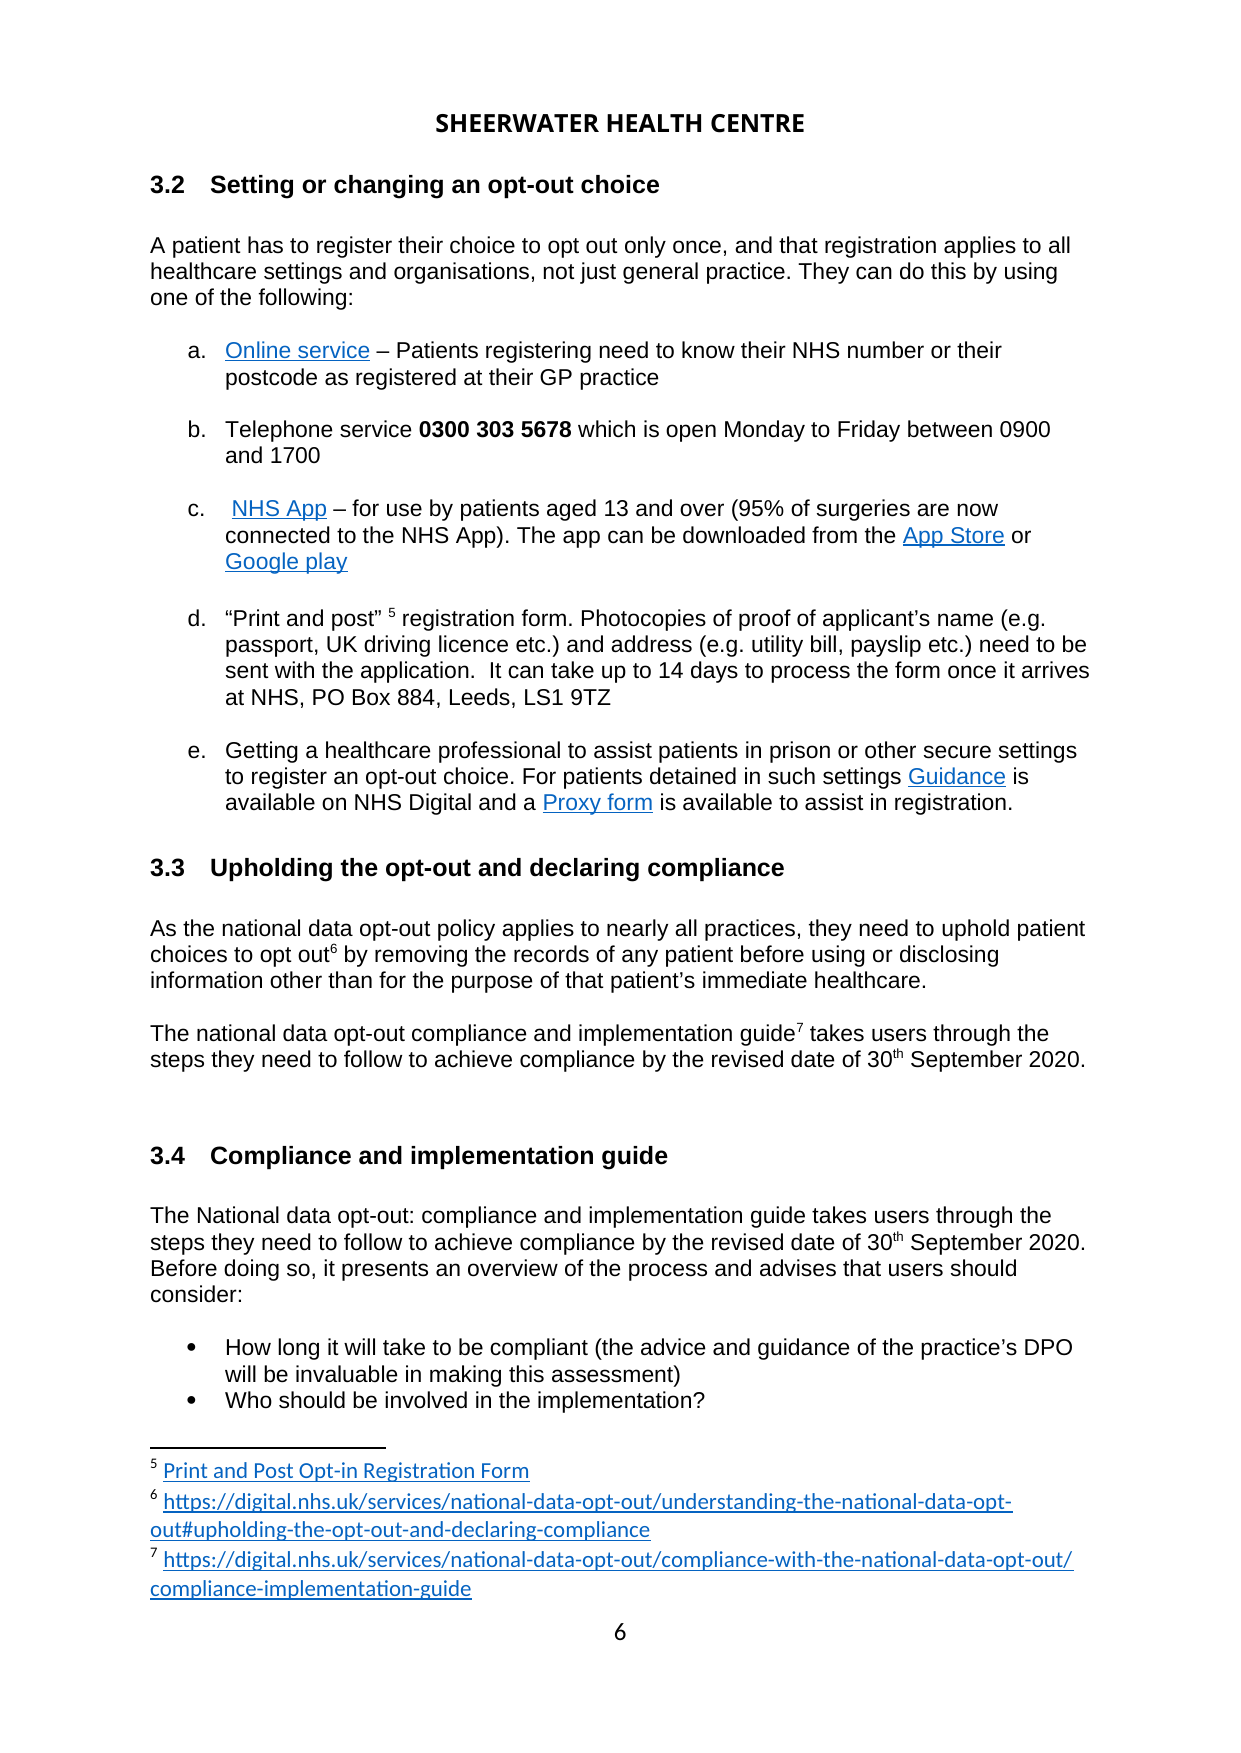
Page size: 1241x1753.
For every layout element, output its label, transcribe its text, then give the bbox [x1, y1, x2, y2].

text As the national data opt-out policy applies to nearly all practices, they need to uphold patient choices to opt out by removing the records of any patient before using or disclosing information other than for the purpose of that patient’s immediate healthcare. [150, 915, 1090, 994]
text The National data opt-out: compliance and implementation guide takes users through the steps they need to follow to achieve compliance by the revised date of 30th September 2020. Before doing so, it presents an overview of the process and advises that users should consider: [150, 1202, 1090, 1308]
text A patient has to register their choice to opt out only once, and that registration applies to all healthcare settings and organisations, not just general practice. They can do this by using one of the following: [150, 232, 1090, 311]
subtitle Upholding the opt-out and declaring compliance [150, 853, 1090, 882]
text The national data opt-out compliance and implementation guide takes users through the steps they need to follow to achieve compliance by the revised date of 30th September 2020. [150, 1020, 1090, 1103]
list NHS App – for use by patients aged 13 and over (95% of surgeries are now connected to the NHS App). The app can be downloaded from the App Store or Google play [187, 495, 1090, 574]
list How long it will take to be compliant (the advice and guidance of the practice’s DPO will be invaluable in making this assessment) [187, 1334, 1090, 1387]
list Getting a healthcare professional to assist patients in prison or other secure settings to register an opt-out choice. For patients detained in such settings Guidance is available on NHS Digital and a Proxy form is available to assist in registration. [187, 737, 1090, 816]
list “Print and post” registration form. Photocopies of proof of applicant’s name (e.g. passport, UK driving licence etc.) and address (e.g. utility bill, payslip etc.) need to be sent with the application. It can take up to 14 days to process the form once it arrives at NHS, PO Box 884, Leeds, LS1 9TZ [187, 605, 1090, 710]
list Online service – Patients registering need to know their NHS number or their postcode as registered at their GP practice [187, 337, 1090, 390]
subtitle Compliance and implementation guide [150, 1141, 1090, 1169]
subtitle Setting or changing an opt-out choice [150, 170, 1090, 199]
list Telephone service 0300 303 5678 which is open Monday to Friday between 0900 and 1700 [187, 416, 1090, 469]
list Who should be involved in the implementation? [187, 1387, 1090, 1413]
